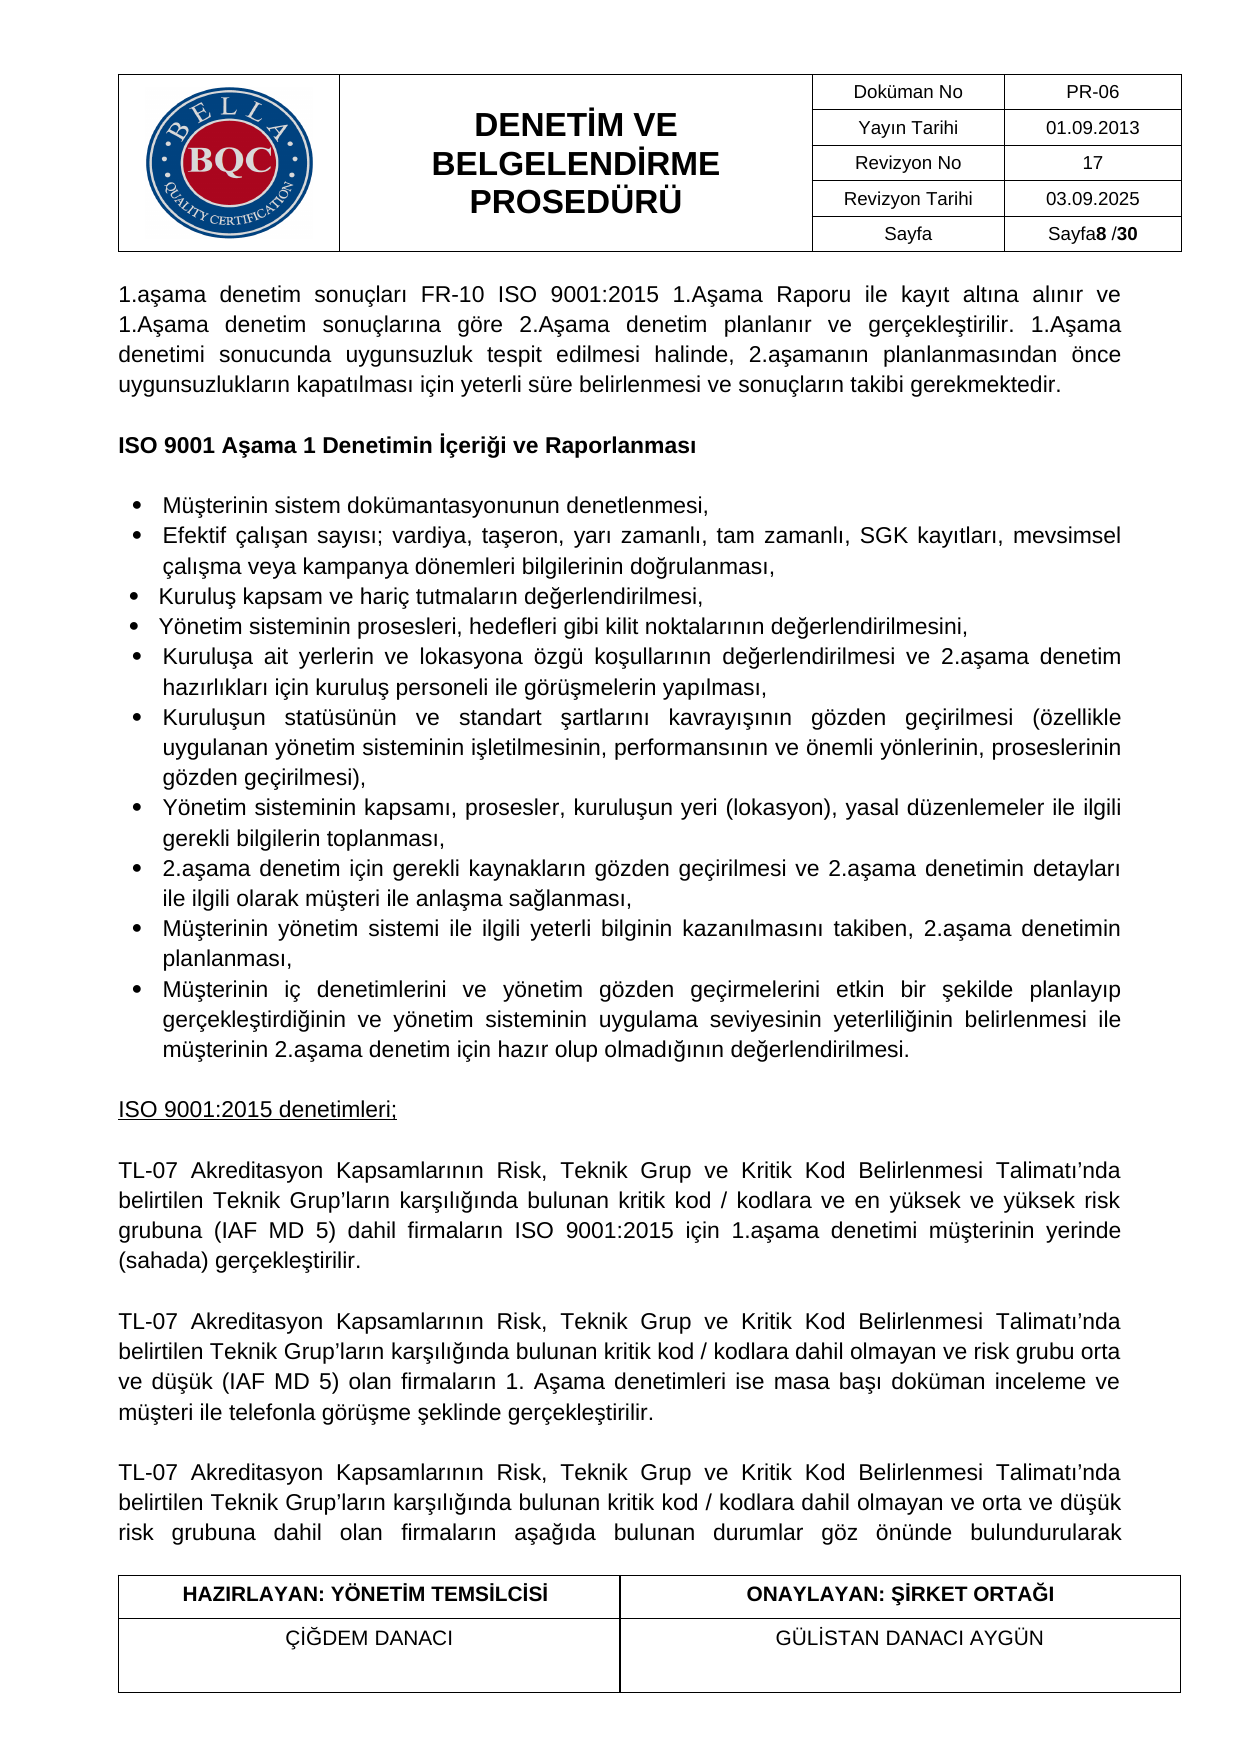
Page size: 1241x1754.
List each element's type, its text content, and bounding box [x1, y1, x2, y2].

list Müşterinin sistem dokümantasyonunun denetlenmesi, [133, 492, 1122, 518]
picture [144, 87, 314, 239]
list Kuruluşun statüsünün ve standart şartlarını kavrayışının gözden geçirilmesi (özellikle uygulanan yönetim sisteminin işletilmesinin, performansının ve önemli yönlerinin, proseslerinin gözden geçirilmesi), [133, 704, 1122, 790]
list Yönetim sisteminin prosesleri, hedefleri gibi kilit noktalarının değerlendirilmesini, [130, 613, 1122, 639]
list 2.aşama denetim için gerekli kaynakların gözden geçirilmesi ve 2.aşama denetimin detayları ile ilgili olarak müşteri ile anlaşma sağlanması, [133, 855, 1122, 911]
list Efektif çalışan sayısı; vardiya, taşeron, yarı zamanlı, tam zamanlı, SGK kayıtları, mevsimsel çalışma veya kampanya dönemleri bilgilerinin doğrulanması, [133, 522, 1122, 579]
text ISO 9001:2015 denetimleri; [118, 1096, 1122, 1123]
text TL-07 Akreditasyon Kapsamlarının Risk, Teknik Grup ve Kritik Kod Belirlenmesi Talimatı’nda belirtilen Teknik Grup’ların karşılığında bulunan kritik kod / kodlara ve en yüksek ve yüksek risk grubuna (IAF MD 5) dahil firmaların ISO 9001:2015 için 1.aşama denetimi müşterinin yerinde (sahada) gerçekleştirilir. [118, 1157, 1122, 1274]
text TL-07 Akreditasyon Kapsamlarının Risk, Teknik Grup ve Kritik Kod Belirlenmesi Talimatı’nda belirtilen Teknik Grup’ların karşılığında bulunan kritik kod / kodlara dahil olmayan ve risk grubu orta ve düşük (IAF MD 5) olan firmaların 1. Aşama denetimleri ise masa başı doküman inceleme ve müşteri ile telefonla görüşme şeklinde gerçekleştirilir. [118, 1308, 1122, 1425]
list Müşterinin yönetim sistemi ile ilgili yeterli bilginin kazanılmasını takiben, 2.aşama denetimin planlanması, [133, 915, 1122, 972]
list Kuruluş kapsam ve hariç tutmaların değerlendirilmesi, [130, 583, 1122, 609]
list Kuruluşa ait yerlerin ve lokasyona özgü koşullarının değerlendirilmesi ve 2.aşama denetim hazırlıkları için kuruluş personeli ile görüşmelerin yapılması, [133, 643, 1122, 700]
text ISO 9001 Aşama 1 Denetimin İçeriği ve Raporlanması [118, 432, 1122, 458]
list Müşterinin iç denetimlerini ve yönetim gözden geçirmelerini etkin bir şekilde planlayıp gerçekleştirdiğinin ve yönetim sisteminin uygulama seviyesinin yeterliliğinin belirlenmesi ile müşterinin 2.aşama denetim için hazır olup olmadığının değerlendirilmesi. [133, 976, 1122, 1062]
list Yönetim sisteminin kapsamı, prosesler, kuruluşun yeri (lokasyon), yasal düzenlemeler ile ilgili gerekli bilgilerin toplanması, [133, 794, 1122, 851]
